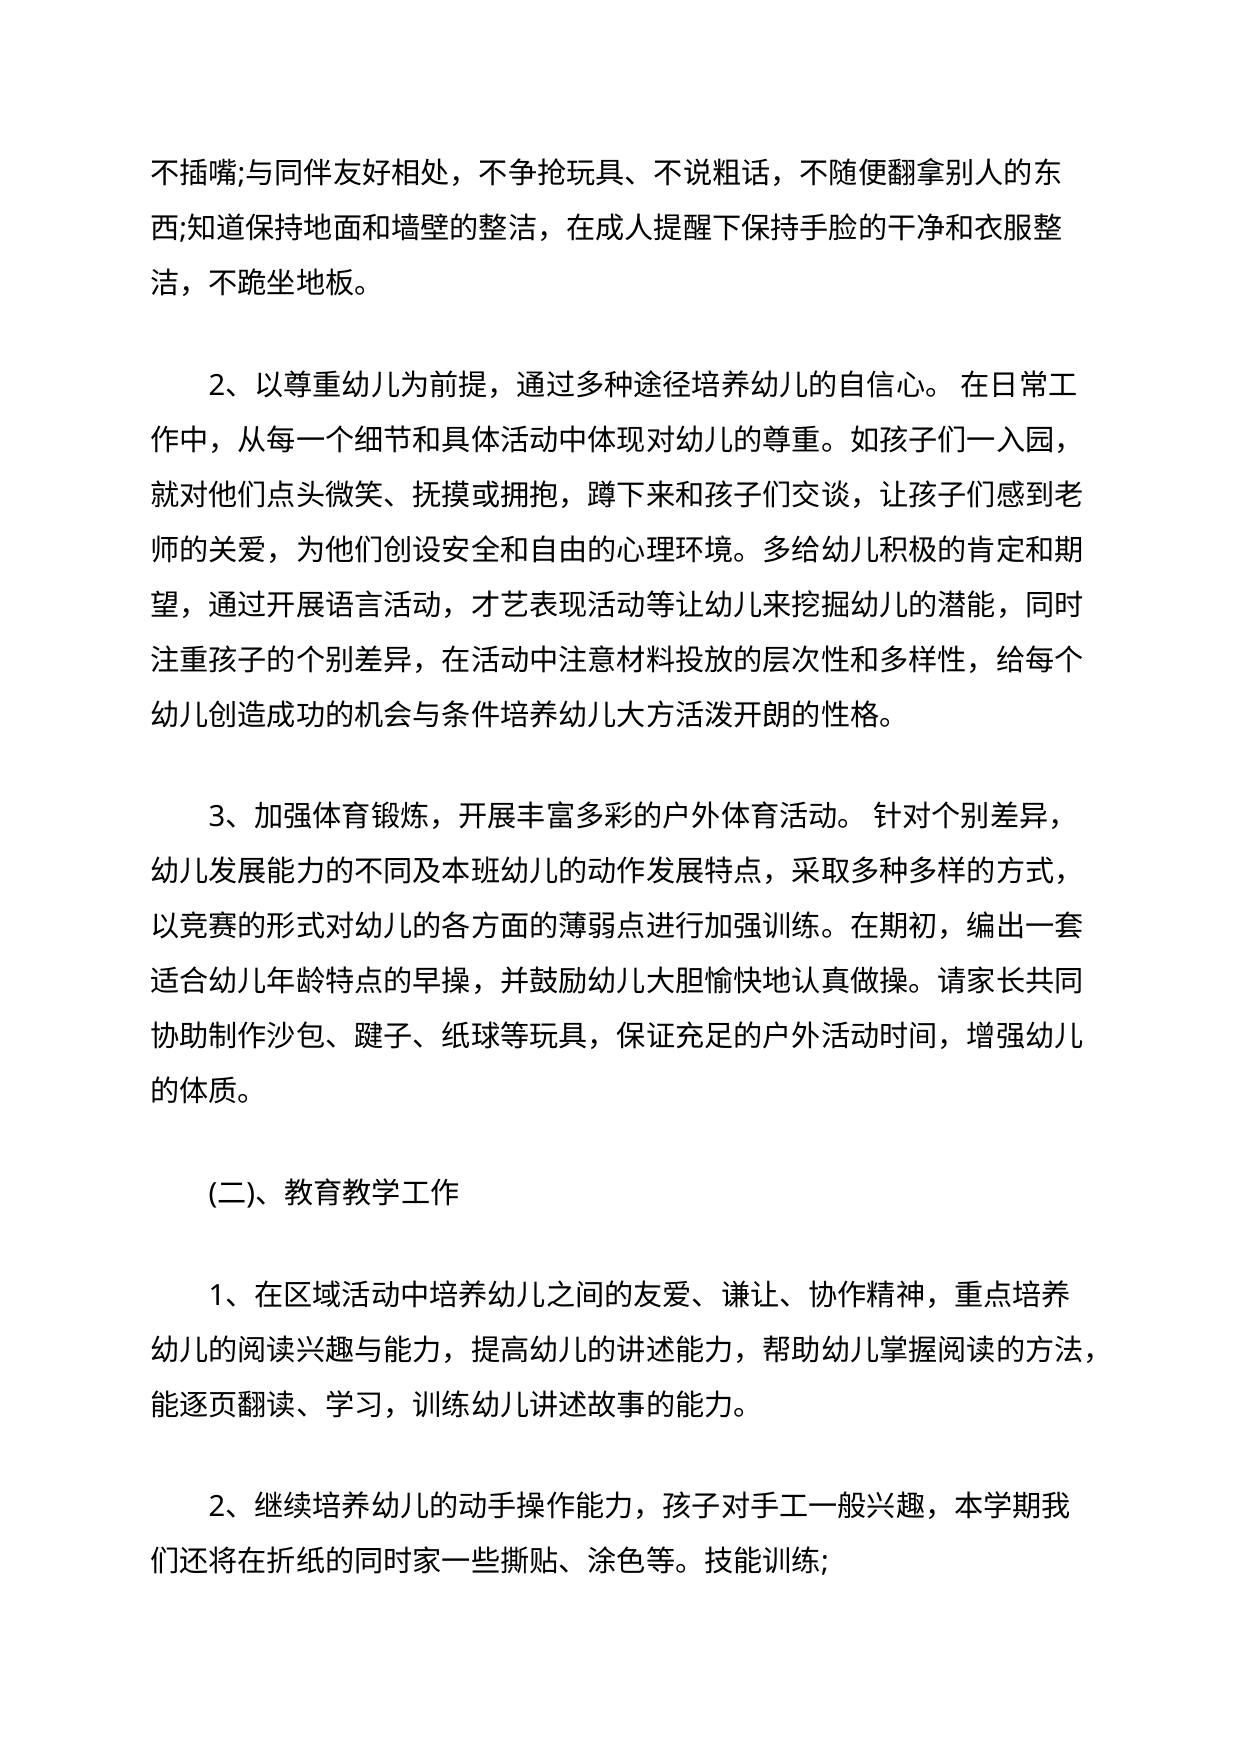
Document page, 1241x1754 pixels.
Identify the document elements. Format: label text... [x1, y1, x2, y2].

text 1、在区域活动中培养幼儿之间的友爱、谦让、协作精神，重点培养幼儿的阅读兴趣与能力，提高幼儿的讲述能力，帮助幼儿掌握阅读的方法，能逐页翻读、学习，训练幼儿讲述故事的能力。 [150, 1271, 1090, 1423]
text 2、继续培养幼儿的动手操作能力，孩子对手工一般兴趣，本学期我们还将在折纸的同时家一些撕贴、涂色等。技能训练; [150, 1483, 1090, 1580]
text 2、以尊重幼儿为前提，通过多种途径培养幼儿的自信心。 在日常工作中，从每一个细节和具体活动中体现对幼儿的尊重。如孩子们一入园，就对他们点头微笑、抚摸或拥抱，蹲下来和孩子们交谈，让孩子们感到老师的关爱，为他们创设安全和自由的心理环境。多给幼儿积极的肯定和期望，通过开展语言活动，才艺表现活动等让幼儿来挖掘幼儿的潜能，同时注重孩子的个别差异，在活动中注意材料投放的层次性和多样性，给每个幼儿创造成功的机会与条件培养幼儿大方活泼开朗的性格。 [150, 362, 1090, 733]
text (二)、教育教学工作 [150, 1169, 1090, 1212]
text 3、加强体育锻炼，开展丰富多彩的户外体育活动。 针对个别差异，幼儿发展能力的不同及本班幼儿的动作发展特点，采取多种多样的方式，以竞赛的形式对幼儿的各方面的薄弱点进行加强训练。在期初，编出一套适合幼儿年龄特点的早操，并鼓励幼儿大胆愉快地认真做操。请家长共同协助制作沙包、踺子、纸球等玩具，保证充足的户外活动时间，增强幼儿的体质。 [150, 793, 1090, 1110]
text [150, 150, 1090, 302]
